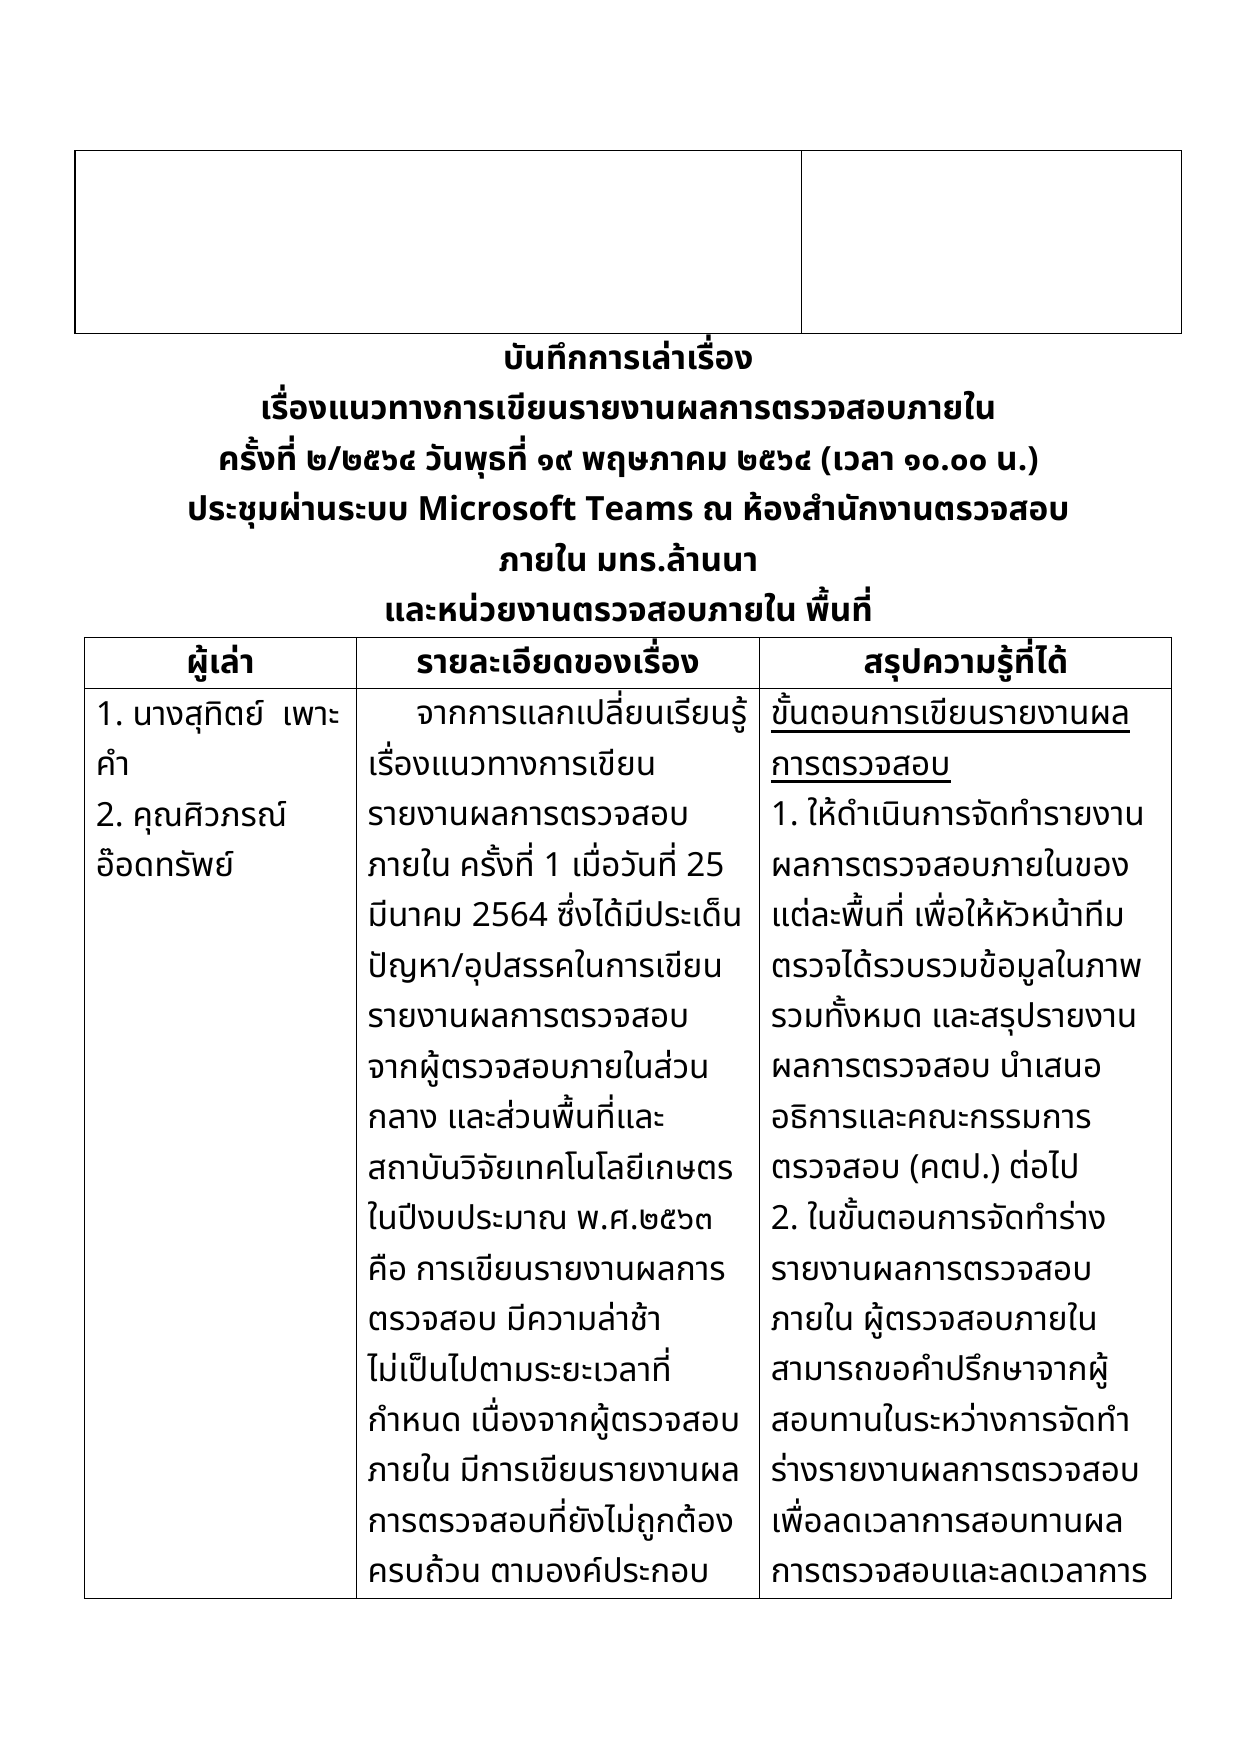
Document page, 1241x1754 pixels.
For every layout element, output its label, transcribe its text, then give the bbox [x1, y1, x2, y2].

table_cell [760, 689, 1171, 1598]
text เรื่องแนวทางการเขียนรายงานผลการตรวจสอบภายใน [150, 384, 1106, 434]
table_header ผู้เล่า [85, 638, 356, 688]
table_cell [357, 689, 759, 1598]
text ประชุมผ่านระบบ Microsoft Teams ณ ห้องสำนักงานตรวจสอบภายใน มทร.ล้านนา [150, 485, 1106, 586]
text และหน่วยงานตรวจสอบภายใน พื้นที่ [150, 586, 1106, 637]
table_header รายละเอียดของเรื่อง [357, 638, 759, 688]
table_header สรุปความรู้ที่ได้ [760, 638, 1171, 688]
text ครั้งที่ ๒/๒๕๖๔ วันพุธที่ ๑๙ พฤษภาคม ๒๕๖๔ (เวลา ๑๐.๐๐ น.) [150, 434, 1106, 485]
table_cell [802, 151, 1181, 333]
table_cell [85, 689, 356, 1598]
table_cell [76, 151, 801, 333]
text บันทึกการเล่าเรื่อง [150, 334, 1106, 384]
